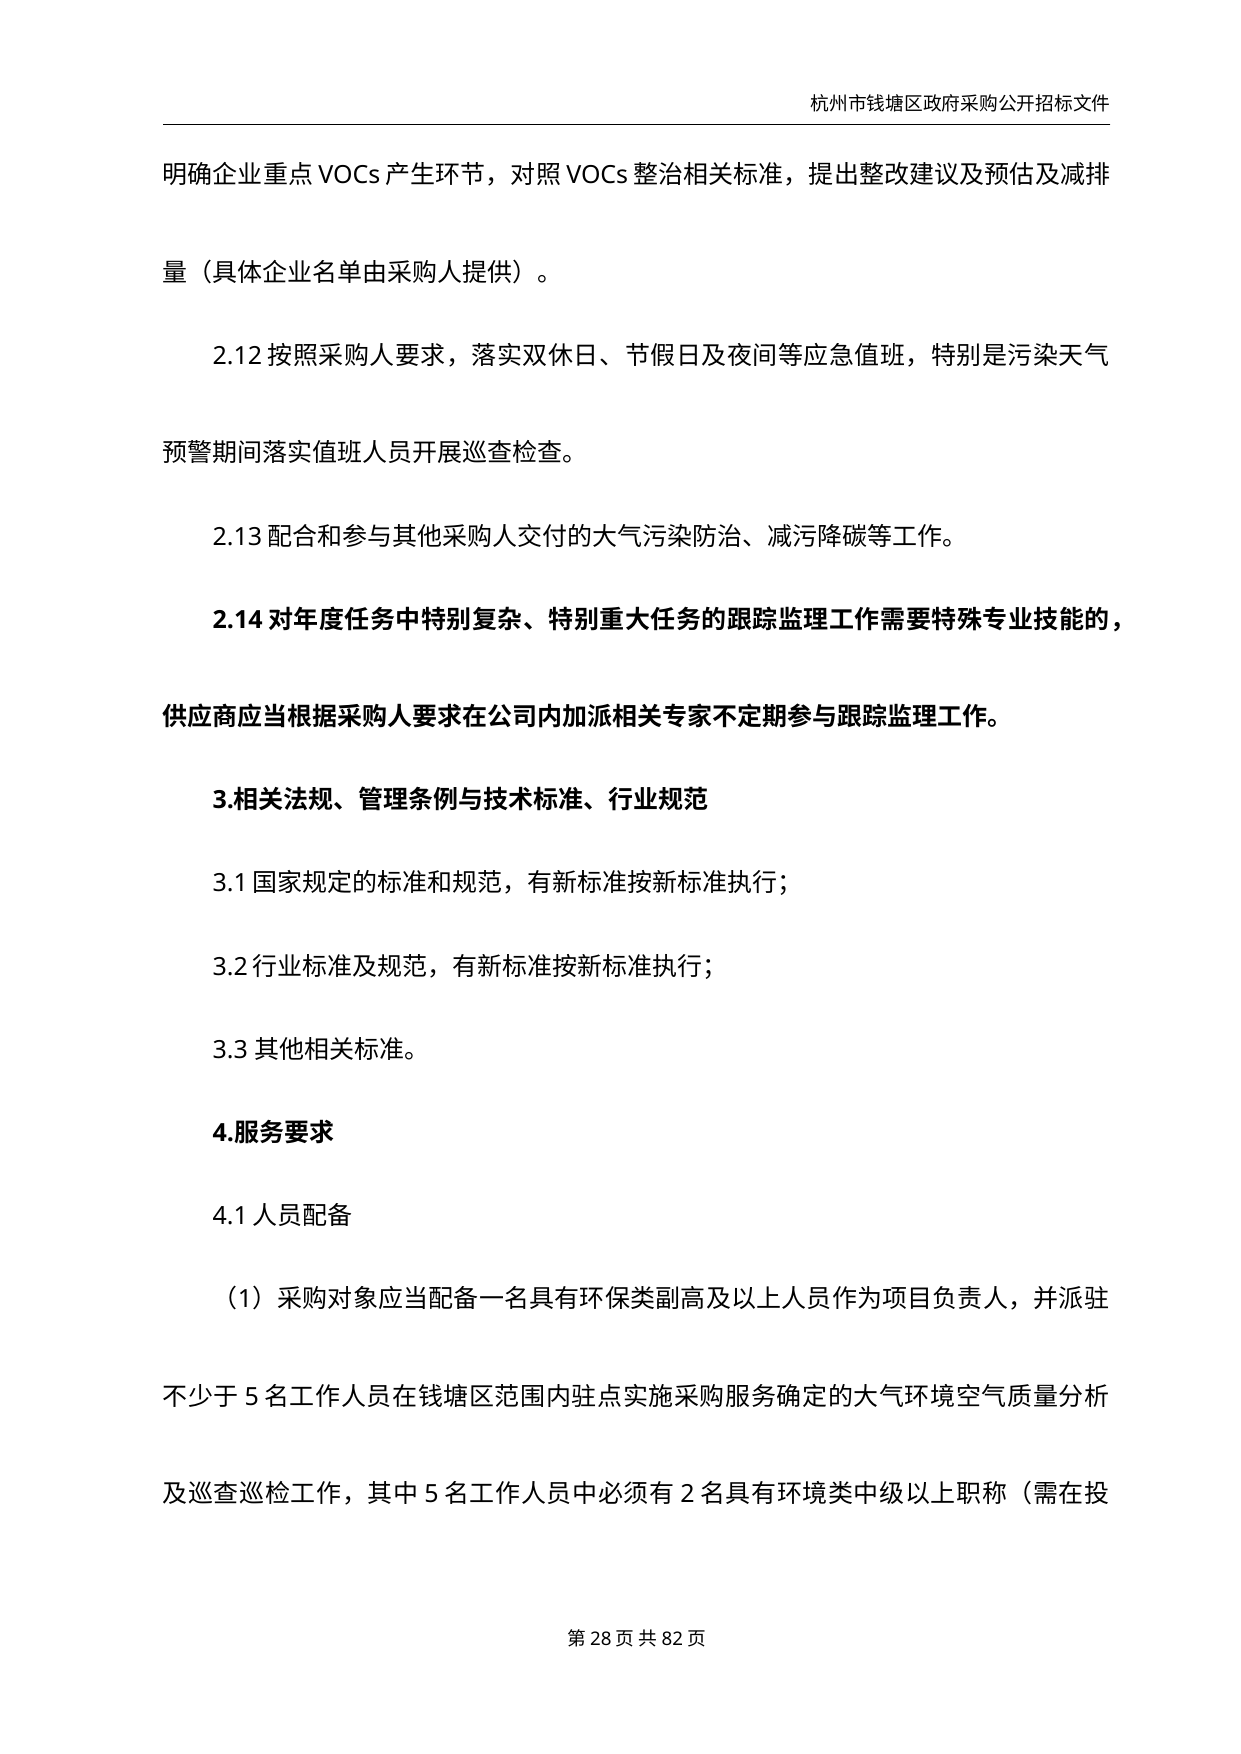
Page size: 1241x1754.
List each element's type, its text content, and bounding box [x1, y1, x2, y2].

text 3.2行业标准及规范，有新标准按新标准执行； [162, 932, 1110, 997]
text 4.服务要求 [162, 1098, 1110, 1163]
text 3.1国家规定的标准和规范，有新标准按新标准执行； [162, 848, 1110, 913]
text 2.14对年度任务中特别复杂、特别重大任务的跟踪监理工作需要特殊专业技能的，供应商应当根据采购人要求在公司内加派相关专家不定期参与跟踪监理工作。 [162, 585, 1110, 747]
text 3.相关法规、管理条例与技术标准、行业规范 [162, 765, 1110, 830]
text 4.1人员配备 [162, 1181, 1110, 1246]
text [162, 1264, 1110, 1524]
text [162, 140, 1110, 303]
text 3.3 其他相关标准。 [162, 1015, 1110, 1080]
text 2.13配合和参与其他采购人交付的大气污染防治、减污降碳等工作。 [162, 502, 1110, 567]
text 2.12按照采购人要求，落实双休日、节假日及夜间等应急值班，特别是污染天气预警期间落实值班人员开展巡查检查。 [162, 321, 1110, 483]
